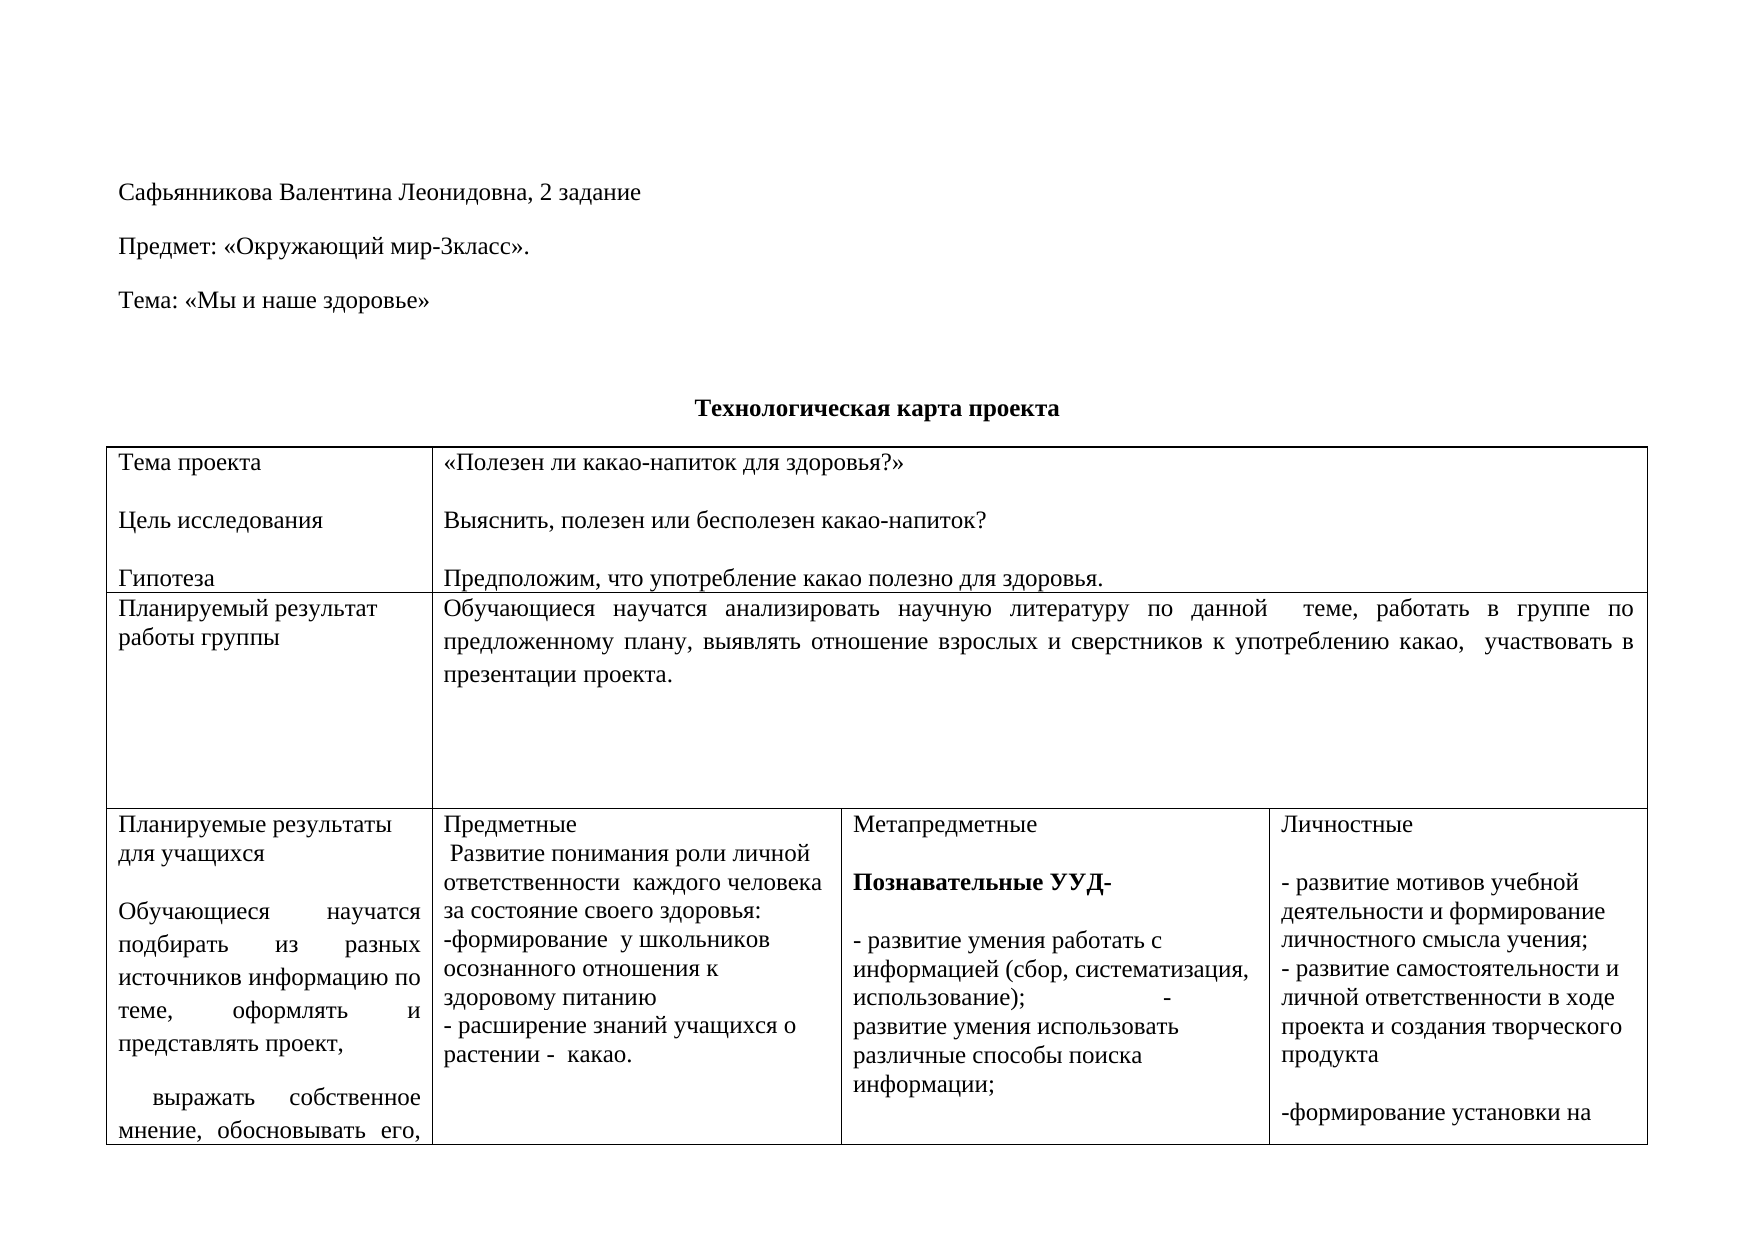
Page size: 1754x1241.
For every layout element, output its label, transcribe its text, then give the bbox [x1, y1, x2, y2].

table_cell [842, 809, 1269, 1143]
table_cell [433, 809, 841, 1143]
text Технологическая карта проекта [118, 393, 1636, 421]
text Сафьянникова Валентина Леонидовна, 2 задание [118, 177, 1636, 206]
text Тема: «Мы и наше здоровье» [118, 285, 1636, 314]
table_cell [1270, 809, 1647, 1143]
table_header Тема проекта Цель исследования Гипотеза [107, 448, 432, 592]
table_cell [107, 809, 432, 1143]
table_header «Полезен ли какао-напиток для здоровья?» Выяснить, полезен или бесполезен какао-напиток? Предположим, что употребление какао полезно для здоровья. [433, 448, 1647, 592]
text Предмет: «Окружающий мир-3класс». [118, 231, 1636, 260]
table_cell Планируемый результат работы группы [107, 593, 432, 808]
table_cell Обучающиеся научатся анализировать научную литературу по данной теме, работать в группе по предложенному плану, выявлять отношение взрослых и сверстников к употреблению какао, участвовать в презентации проекта. [433, 593, 1647, 808]
